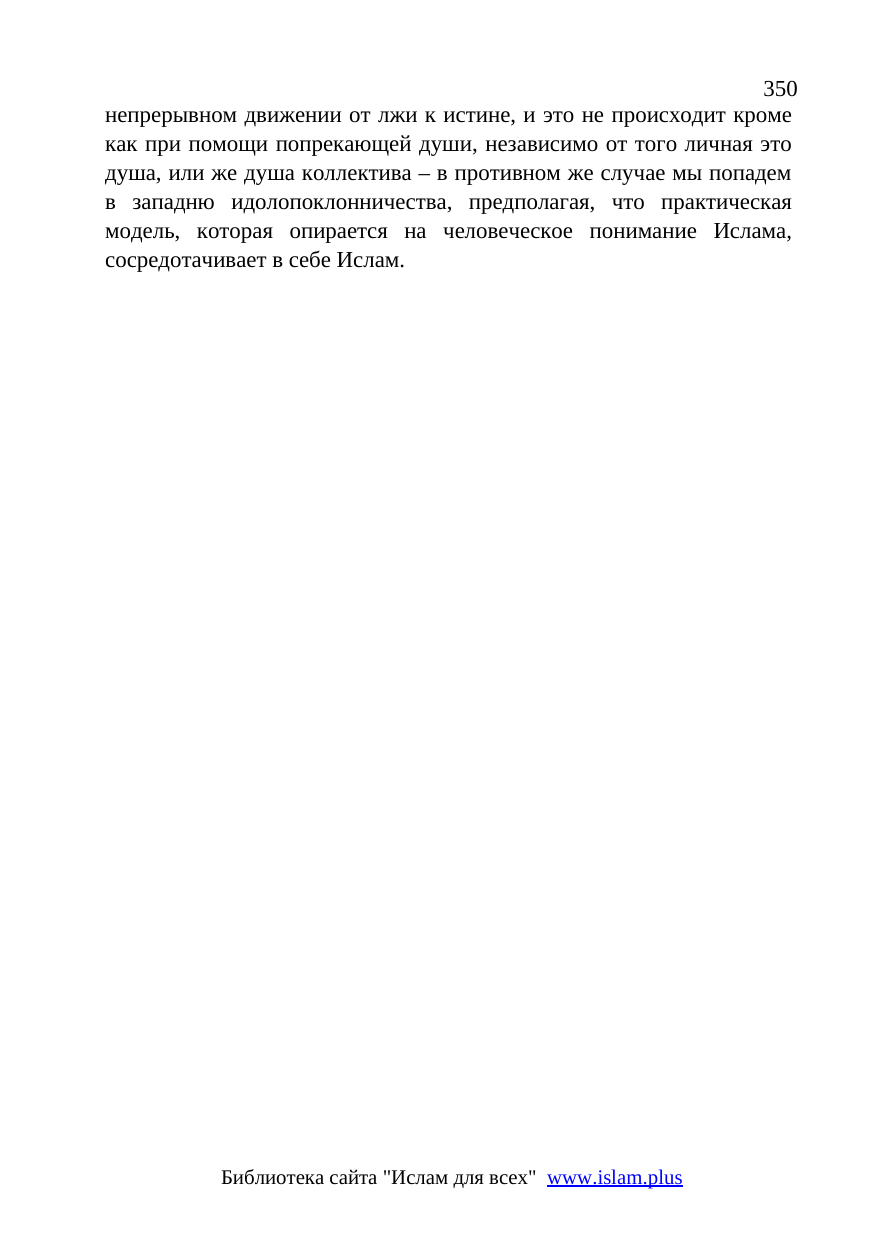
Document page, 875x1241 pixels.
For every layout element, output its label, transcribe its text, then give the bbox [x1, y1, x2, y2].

text Принцип четвертый. Заключающийся в том, что Ислам не знает утопии, а идеал не может быть полностью претворен в реальность, и мусульманин должен пребывать в настойчивом и обновляющемся непрерывном движении от лжи к истине, и это не происходит кроме как при помощи попрекающей души, независимо от того личная это душа, или же душа коллектива – в противном же случае мы попадем в западню идолопоклонничества, предполагая, что практическая модель, которая опирается на человеческое понимание Ислама, сосредотачивает в себе Ислам. [105, 101, 793, 272]
